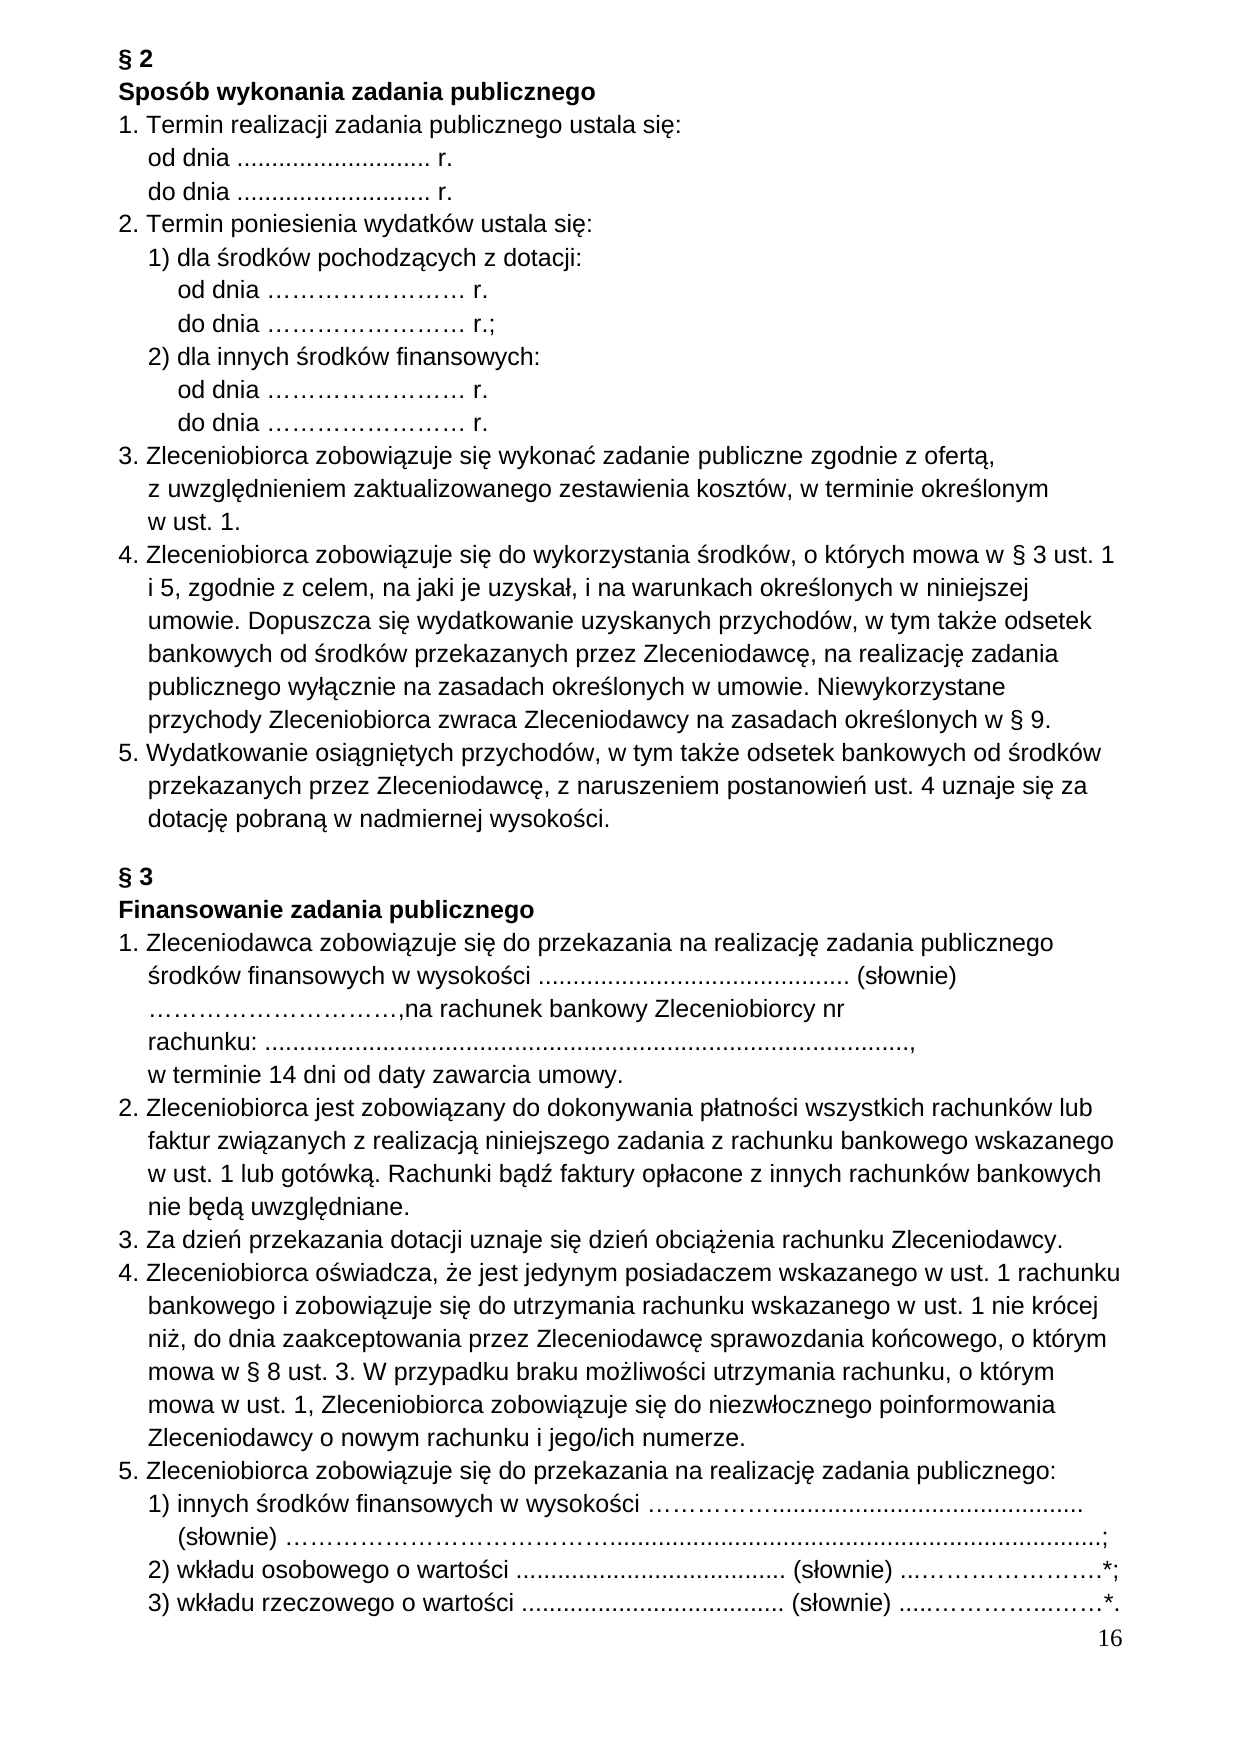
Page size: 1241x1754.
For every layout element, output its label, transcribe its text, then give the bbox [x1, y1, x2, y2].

text w terminie 14 dni od daty zawarcia umowy. [148, 1060, 1122, 1089]
text od dnia ............................ r. [148, 143, 1122, 172]
text do dnia ............................ r. [118, 176, 1122, 205]
text 1) dla środków pochodzących z dotacji: [118, 242, 1122, 271]
text 4. Zleceniobiorca zobowiązuje się do wykorzystania środków, o których mowa w § 3 ust. 1 i 5, zgodnie z celem, na jaki je uzyskał, i na warunkach określonych w niniejszej umowie. Dopuszcza się wydatkowanie uzyskanych przychodów, w tym także odsetek bankowych od środków przekazanych przez Zleceniodawcę, na realizację zadania publicznego wyłącznie na zasadach określonych w umowie. Niewykorzystane przychody Zleceniobiorca zwraca Zleceniodawcy na zasadach określonych w § 9. [118, 540, 1122, 733]
text 3. Za dzień przekazania dotacji uznaje się dzień obciążenia rachunku Zleceniodawcy. [118, 1225, 1122, 1254]
text do dnia …………………… r. [177, 408, 1122, 436]
text 3. Zleceniobiorca zobowiązuje się wykonać zadanie publiczne zgodnie z ofertą, z uwzględnieniem zaktualizowanego zestawienia kosztów, w terminie określonym w ust. 1. [118, 441, 1122, 535]
text 2) wkładu osobowego o wartości ....................................... (słownie) ...………………….*; [148, 1555, 1122, 1584]
text Finansowanie zadania publicznego [118, 895, 1122, 924]
text 3) wkładu rzeczowego o wartości ...................................... (słownie) .....…………...……*. [148, 1588, 1122, 1617]
text od dnia …………………… r. [177, 276, 1122, 304]
text od dnia …………………… r. [177, 374, 1122, 403]
text 5. Wydatkowanie osiągniętych przychodów, w tym także odsetek bankowych od środków przekazanych przez Zleceniodawcę, z naruszeniem postanowień ust. 4 uznaje się za dotację pobraną w nadmiernej wysokości. [118, 738, 1122, 833]
text 1. Termin realizacji zadania publicznego ustala się: [118, 110, 1122, 139]
text Sposób wykonania zadania publicznego [118, 77, 1122, 106]
text 5. Zleceniobiorca zobowiązuje się do przekazania na realizację zadania publicznego: [118, 1456, 1122, 1485]
text 1. Zleceniodawca zobowiązuje się do przekazania na realizację zadania publicznego środków finansowych w wysokości ............................................. (słownie) …………………………,na rachunek bankowy Zleceniobiorcy nr rachunku: ............................................................................................., [118, 928, 1122, 1056]
text 4. Zleceniobiorca oświadcza, że jest jedynym posiadaczem wskazanego w ust. 1 rachunku bankowego i zobowiązuje się do utrzymania rachunku wskazanego w ust. 1 nie krócej niż, do dnia zaakceptowania przez Zleceniodawcę sprawozdania końcowego, o którym mowa w § 8 ust. 3. W przypadku braku możliwości utrzymania rachunku, o którym mowa w ust. 1, Zleceniobiorca zobowiązuje się do niezwłocznego poinformowania Zleceniodawcy o nowym rachunku i jego/ich numerze. [118, 1258, 1122, 1452]
text do dnia …………………… r.; [177, 308, 1122, 337]
text 1) innych środków finansowych w wysokości ……………............................................. (słownie) ………………………………….......................................................................; [148, 1489, 1122, 1551]
text 2. Zleceniobiorca jest zobowiązany do dokonywania płatności wszystkich rachunków lub faktur związanych z realizacją niniejszego zadania z rachunku bankowego wskazanego w ust. 1 lub gotówką. Rachunki bądź faktury opłacone z innych rachunków bankowych nie będą uwzględniane. [118, 1093, 1122, 1221]
text § 2 [118, 44, 1122, 73]
text § 3 [118, 862, 1122, 891]
text 2. Termin poniesienia wydatków ustala się: [118, 209, 1122, 238]
text 2) dla innych środków finansowych: [148, 342, 1122, 370]
